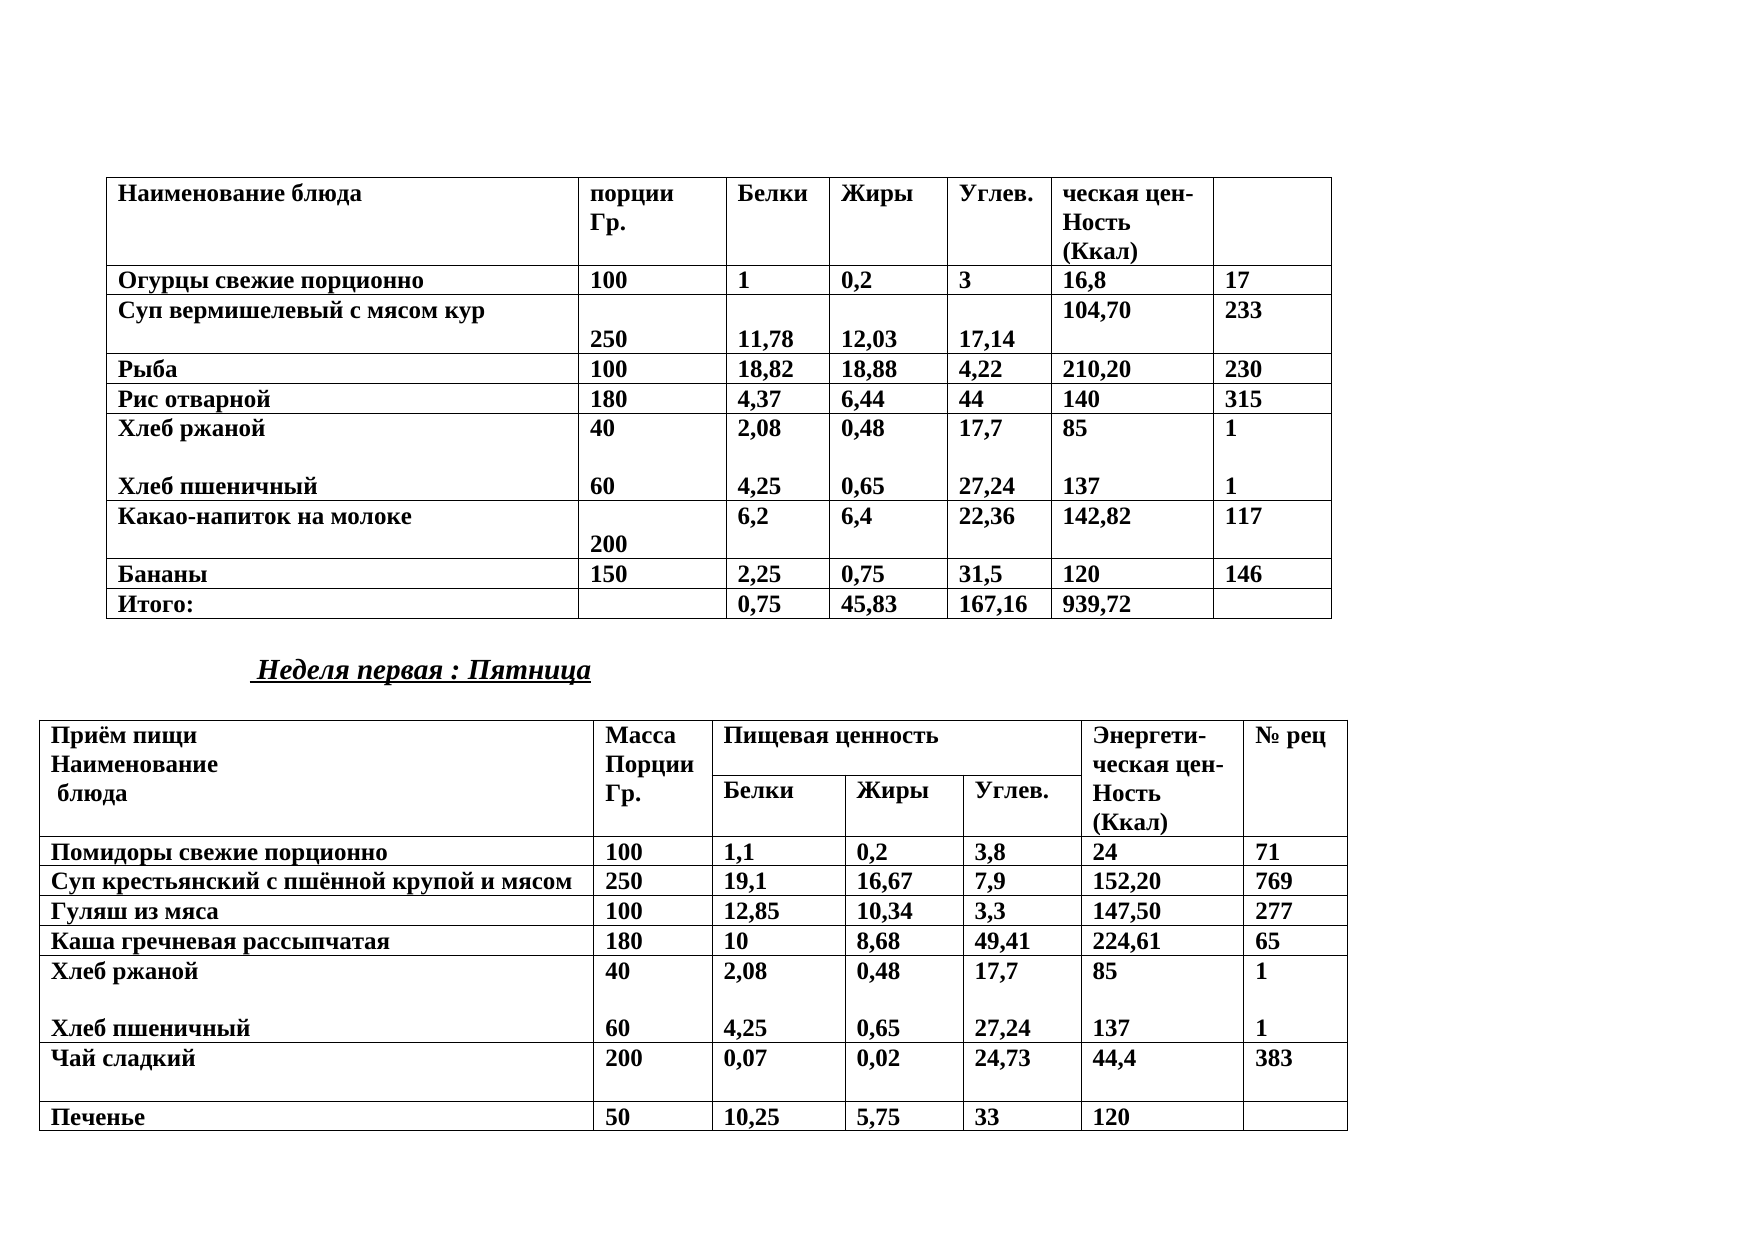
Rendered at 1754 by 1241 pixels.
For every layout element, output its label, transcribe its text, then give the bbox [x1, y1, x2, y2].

table_cell 146 [1214, 559, 1331, 588]
table_cell 7,9 [964, 866, 1081, 895]
table_cell 0,75 [727, 589, 829, 618]
table_cell 17,7 27,24 [964, 956, 1081, 1042]
table_cell 200 [594, 1043, 712, 1101]
table_cell 0,07 [713, 1043, 845, 1101]
table_cell 17 [1214, 266, 1331, 294]
table_cell 1 1 [1214, 414, 1331, 500]
table_cell 6,4 [830, 501, 947, 558]
table_cell Итого: [107, 589, 578, 618]
table_cell 180 [579, 384, 726, 412]
table_cell 2,08 4,25 [727, 414, 829, 500]
table_cell 17,7 27,24 [948, 414, 1051, 500]
table_cell 3,3 [964, 896, 1081, 925]
table_cell [1214, 589, 1331, 618]
table_cell 233 [1214, 295, 1331, 353]
table_cell 939,72 [1052, 589, 1213, 618]
table_cell Жиры [846, 776, 963, 836]
table_cell 0,48 0,65 [846, 956, 963, 1042]
table_cell 3,8 [964, 837, 1081, 865]
table_cell 65 [1244, 926, 1347, 955]
table_cell 18,88 [830, 354, 947, 383]
table_cell 120 [1082, 1102, 1243, 1130]
table_cell 167,16 [948, 589, 1051, 618]
table_cell 71 [1244, 837, 1347, 865]
table_cell 3 [948, 266, 1051, 294]
table_cell [1244, 1102, 1347, 1130]
table_header Пищевая ценность [713, 721, 1081, 774]
table_cell 0,2 [846, 837, 963, 865]
table_header Масса Порции Гр. [594, 721, 712, 836]
table_cell Жиры [830, 178, 947, 264]
text Неделя первая : Пятница [118, 652, 1636, 686]
table_cell 0,02 [846, 1043, 963, 1101]
table_cell Хлеб ржаной Хлеб пшеничный [107, 414, 578, 500]
table_cell 250 [579, 295, 726, 353]
table_cell 152,20 [1082, 866, 1243, 895]
table_cell 49,41 [964, 926, 1081, 955]
table_header Энергети- ческая цен- Ность (Ккал) [1082, 721, 1243, 836]
table_header Приём пищи Наименование блюда [40, 721, 593, 836]
table_cell 120 [1052, 559, 1213, 588]
table_cell Белки [713, 776, 845, 836]
table_cell 210,20 [1052, 354, 1213, 383]
table_cell 1 [727, 266, 829, 294]
table_cell Каша гречневая рассыпчатая [40, 926, 593, 955]
table_cell 150 [579, 559, 726, 588]
table_cell 24,73 [964, 1043, 1081, 1101]
table_cell 769 [1244, 866, 1347, 895]
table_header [1052, 178, 1213, 264]
table_cell Суп вермишелевый с мясом кур [107, 295, 578, 353]
table_cell 16,67 [846, 866, 963, 895]
table_cell 85 137 [1052, 414, 1213, 500]
table_cell 147,50 [1082, 896, 1243, 925]
table_cell 1 1 [1244, 956, 1347, 1042]
table_cell 8,68 [846, 926, 963, 955]
table_cell 6,44 [830, 384, 947, 412]
table_cell Суп крестьянский с пшённой крупой и мясом [40, 866, 593, 895]
table_cell Огурцы свежие порционно [107, 266, 578, 294]
table_cell 45,83 [830, 589, 947, 618]
table_cell 50 [594, 1102, 712, 1130]
table_cell 100 [579, 354, 726, 383]
table_cell 100 [594, 896, 712, 925]
table_cell Углев. [964, 776, 1081, 836]
table_cell Рыба [107, 354, 578, 383]
table_cell Рис отварной [107, 384, 578, 412]
table_cell Помидоры свежие порционно [40, 837, 593, 865]
table_cell 10,34 [846, 896, 963, 925]
table_cell 18,82 [727, 354, 829, 383]
table_cell 31,5 [948, 559, 1051, 588]
table_cell 5,75 [846, 1102, 963, 1130]
table_cell 104,70 [1052, 295, 1213, 353]
table_cell 180 [594, 926, 712, 955]
table_cell 230 [1214, 354, 1331, 383]
table_cell 2,25 [727, 559, 829, 588]
table_cell 12,03 [830, 295, 947, 353]
table_cell 11,78 [727, 295, 829, 353]
table_cell 6,2 [727, 501, 829, 558]
table_cell 0,75 [830, 559, 947, 588]
table_cell 100 [579, 266, 726, 294]
table_cell Бананы [107, 559, 578, 588]
table_cell 10 [713, 926, 845, 955]
table_cell 24 [1082, 837, 1243, 865]
table_cell 17,14 [948, 295, 1051, 353]
table_cell Какао-напиток на молоке [107, 501, 578, 558]
table_cell 33 [964, 1102, 1081, 1130]
table_cell 44,4 [1082, 1043, 1243, 1101]
table_cell 100 [594, 837, 712, 865]
table_cell Углев. [948, 178, 1051, 264]
table_cell 40 60 [594, 956, 712, 1042]
table_cell 40 60 [579, 414, 726, 500]
table_cell 44 [948, 384, 1051, 412]
table_cell 19,1 [713, 866, 845, 895]
table_header № рец. [1214, 178, 1331, 264]
table_cell Хлеб ржаной Хлеб пшеничный [40, 956, 593, 1042]
table_cell 85 137 [1082, 956, 1243, 1042]
table_cell 315 [1214, 384, 1331, 412]
table_cell 16,8 [1052, 266, 1213, 294]
table_cell Белки [727, 178, 829, 264]
table_cell Гуляш из мяса [40, 896, 593, 925]
table_cell 140 [1052, 384, 1213, 412]
table_cell 4,22 [948, 354, 1051, 383]
table_cell 383 [1244, 1043, 1347, 1101]
table_cell 22,36 [948, 501, 1051, 558]
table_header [107, 178, 578, 264]
table_cell 12,85 [713, 896, 845, 925]
table_cell Чай сладкий [40, 1043, 593, 1101]
table_cell 2,08 4,25 [713, 956, 845, 1042]
table_cell 10,25 [713, 1102, 845, 1130]
table_cell Печенье [40, 1102, 593, 1130]
table_cell 142,82 [1052, 501, 1213, 558]
table_header № рец [1244, 721, 1347, 836]
table_cell 200 [579, 501, 726, 558]
table_cell 4,37 [727, 384, 829, 412]
table_cell 1,1 [713, 837, 845, 865]
table_cell 0,48 0,65 [830, 414, 947, 500]
table_cell 224,61 [1082, 926, 1243, 955]
table_cell 277 [1244, 896, 1347, 925]
table_cell 250 [594, 866, 712, 895]
table_header Масса порции Гр. [579, 178, 726, 264]
table_cell 117 [1214, 501, 1331, 558]
table_cell 0,2 [830, 266, 947, 294]
table_cell [579, 589, 726, 618]
